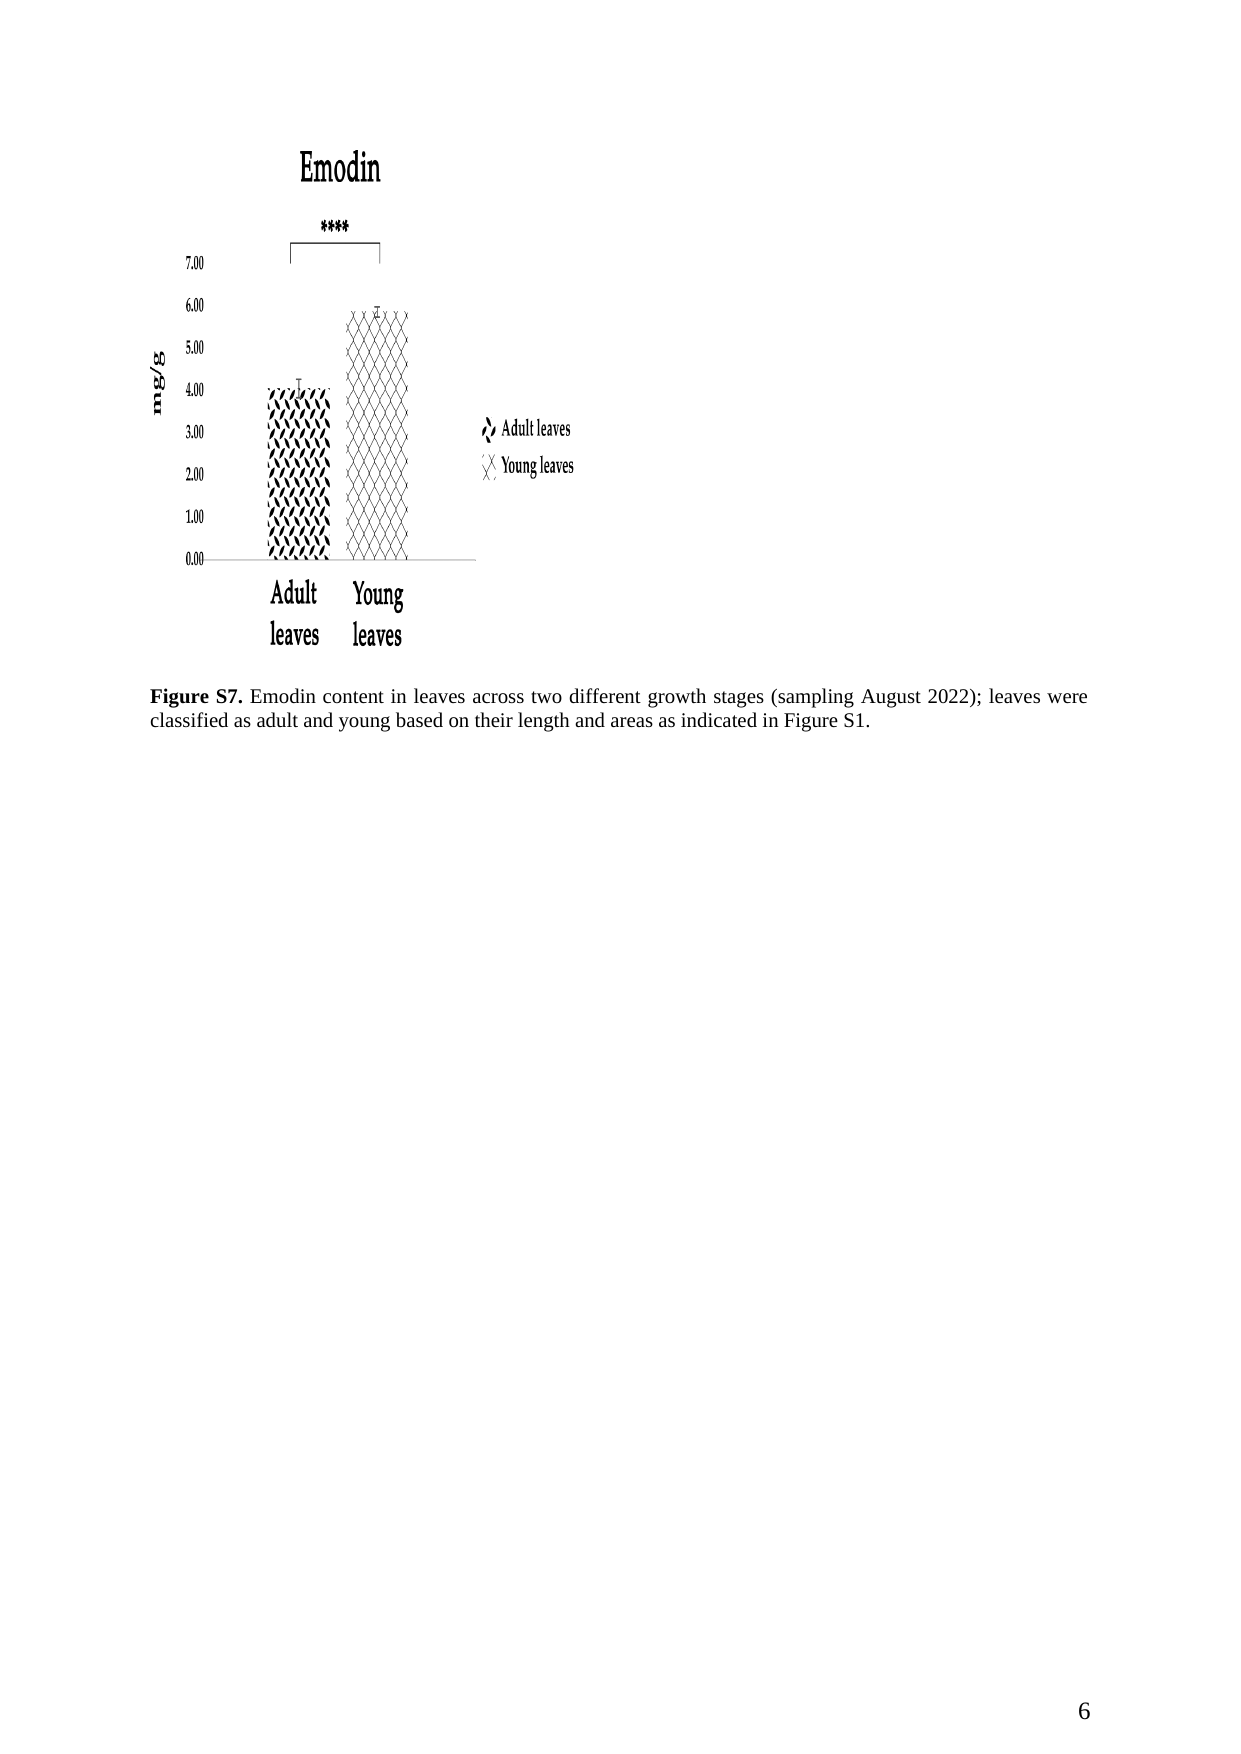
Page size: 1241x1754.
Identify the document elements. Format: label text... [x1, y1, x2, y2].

picture [150, 150, 1011, 668]
text Figure S7. Emodin content in leaves across two different growth stages (sampling August 2022); leaves were classified as adult and young based on their length and areas as indicated in Figure S1. [150, 684, 1090, 732]
